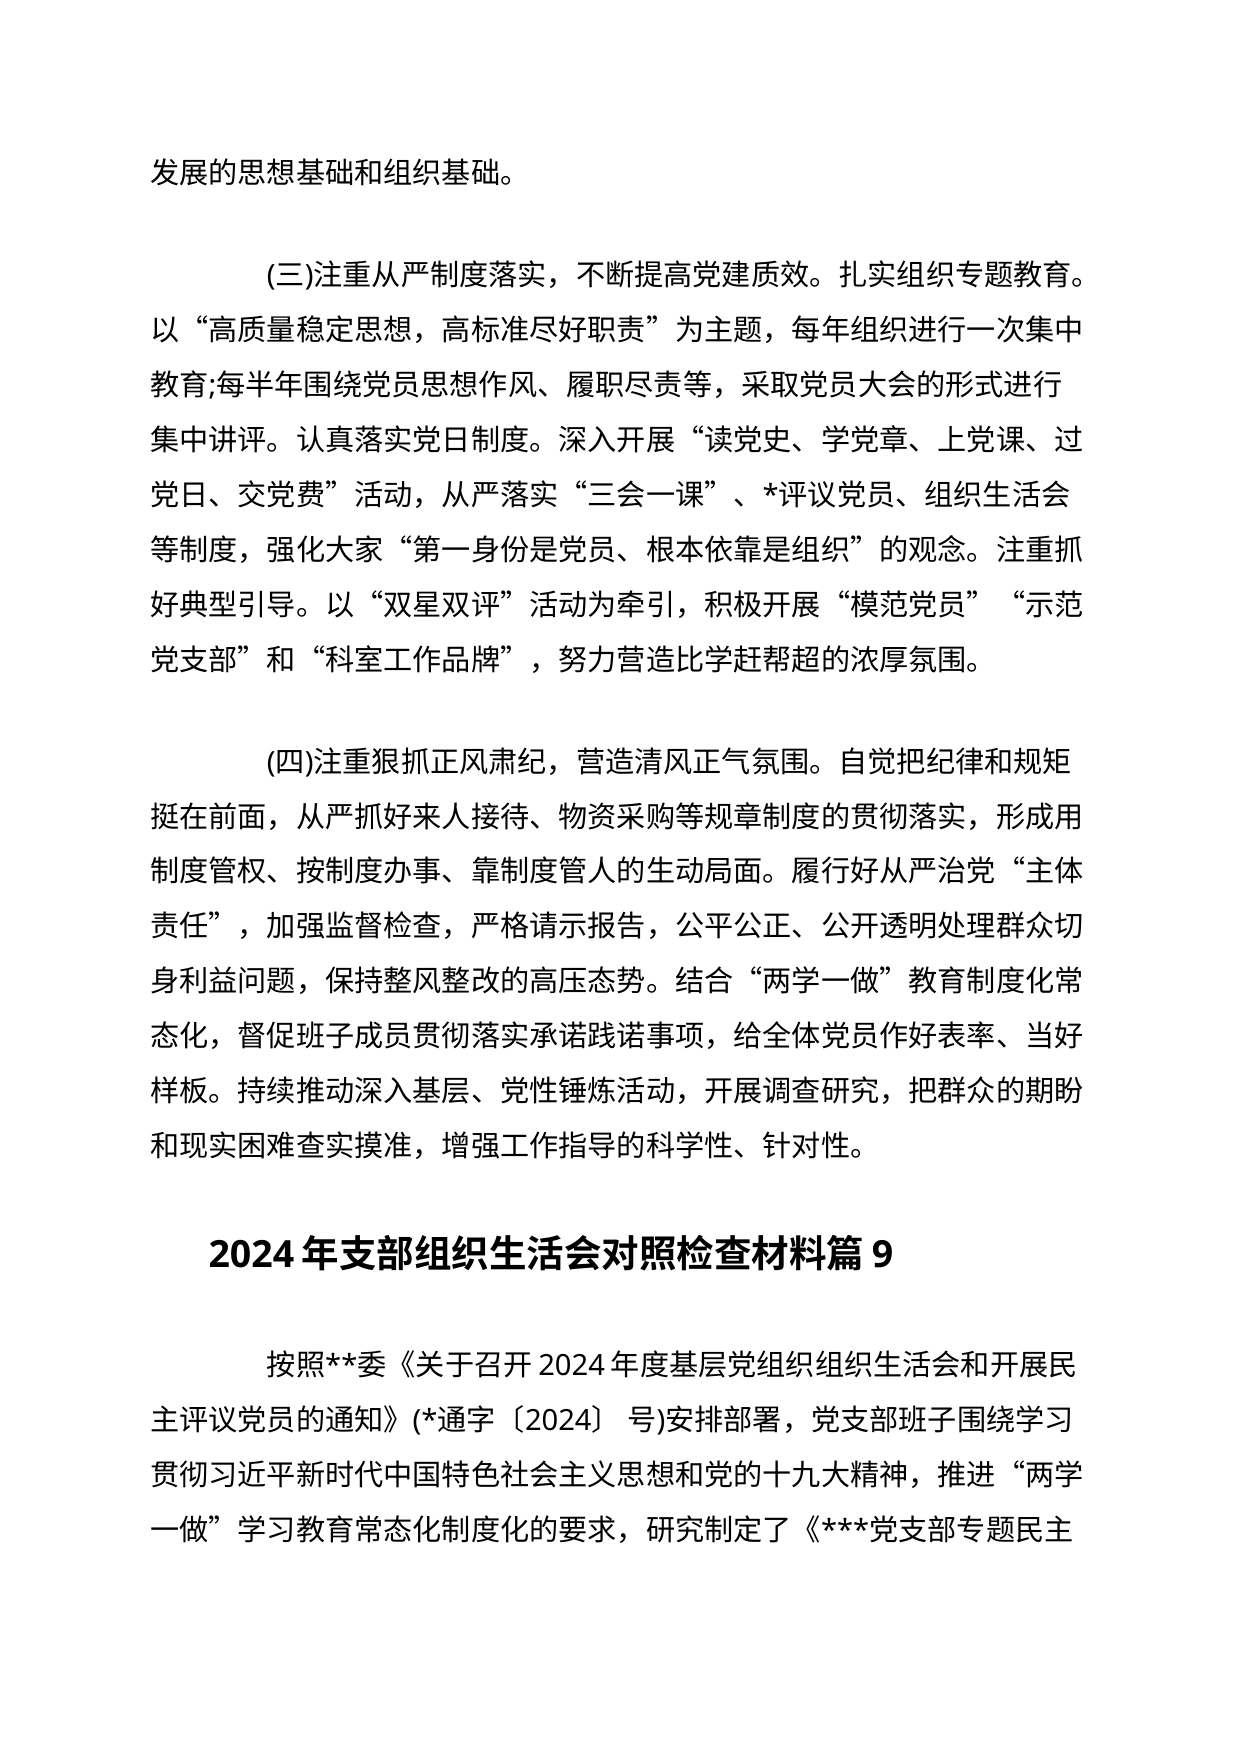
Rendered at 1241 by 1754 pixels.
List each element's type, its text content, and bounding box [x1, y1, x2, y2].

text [150, 150, 1090, 192]
text (三)注重从严制度落实，不断提高党建质效。扎实组织专题教育。以“高质量稳定思想，高标准尽好职责”为主题，每年组织进行一次集中教育;每半年围绕党员思想作风、履职尽责等，采取党员大会的形式进行集中讲评。认真落实党日制度。深入开展“读党史、学党章、上党课、过党日、交党费”活动，从严落实“三会一课”、*评议党员、组织生活会等制度，强化大家“第一身份是党员、根本依靠是组织”的观念。注重抓好典型引导。以“双星双评”活动为牵引，积极开展“模范党员”“示范党支部”和“科室工作品牌”，努力营造比学赶帮超的浓厚氛围。 [150, 252, 1090, 679]
text (四)注重狠抓正风肃纪，营造清风正气氛围。自觉把纪律和规矩挺在前面，从严抓好来人接待、物资采购等规章制度的贯彻落实，形成用制度管权、按制度办事、靠制度管人的生动局面。履行好从严治党“主体责任”，加强监督检查，严格请示报告，公平公正、公开透明处理群众切身利益问题，保持整风整改的高压态势。结合“两学一做”教育制度化常态化，督促班子成员贯彻落实承诺践诺事项，给全体党员作好表率、当好样板。持续推动深入基层、党性锤炼活动，开展调查研究，把群众的期盼和现实困难查实摸准，增强工作指导的科学性、针对性。 [150, 738, 1090, 1165]
text 2024年支部组织生活会对照检查材料篇9 [150, 1224, 1090, 1279]
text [150, 1342, 1090, 1549]
